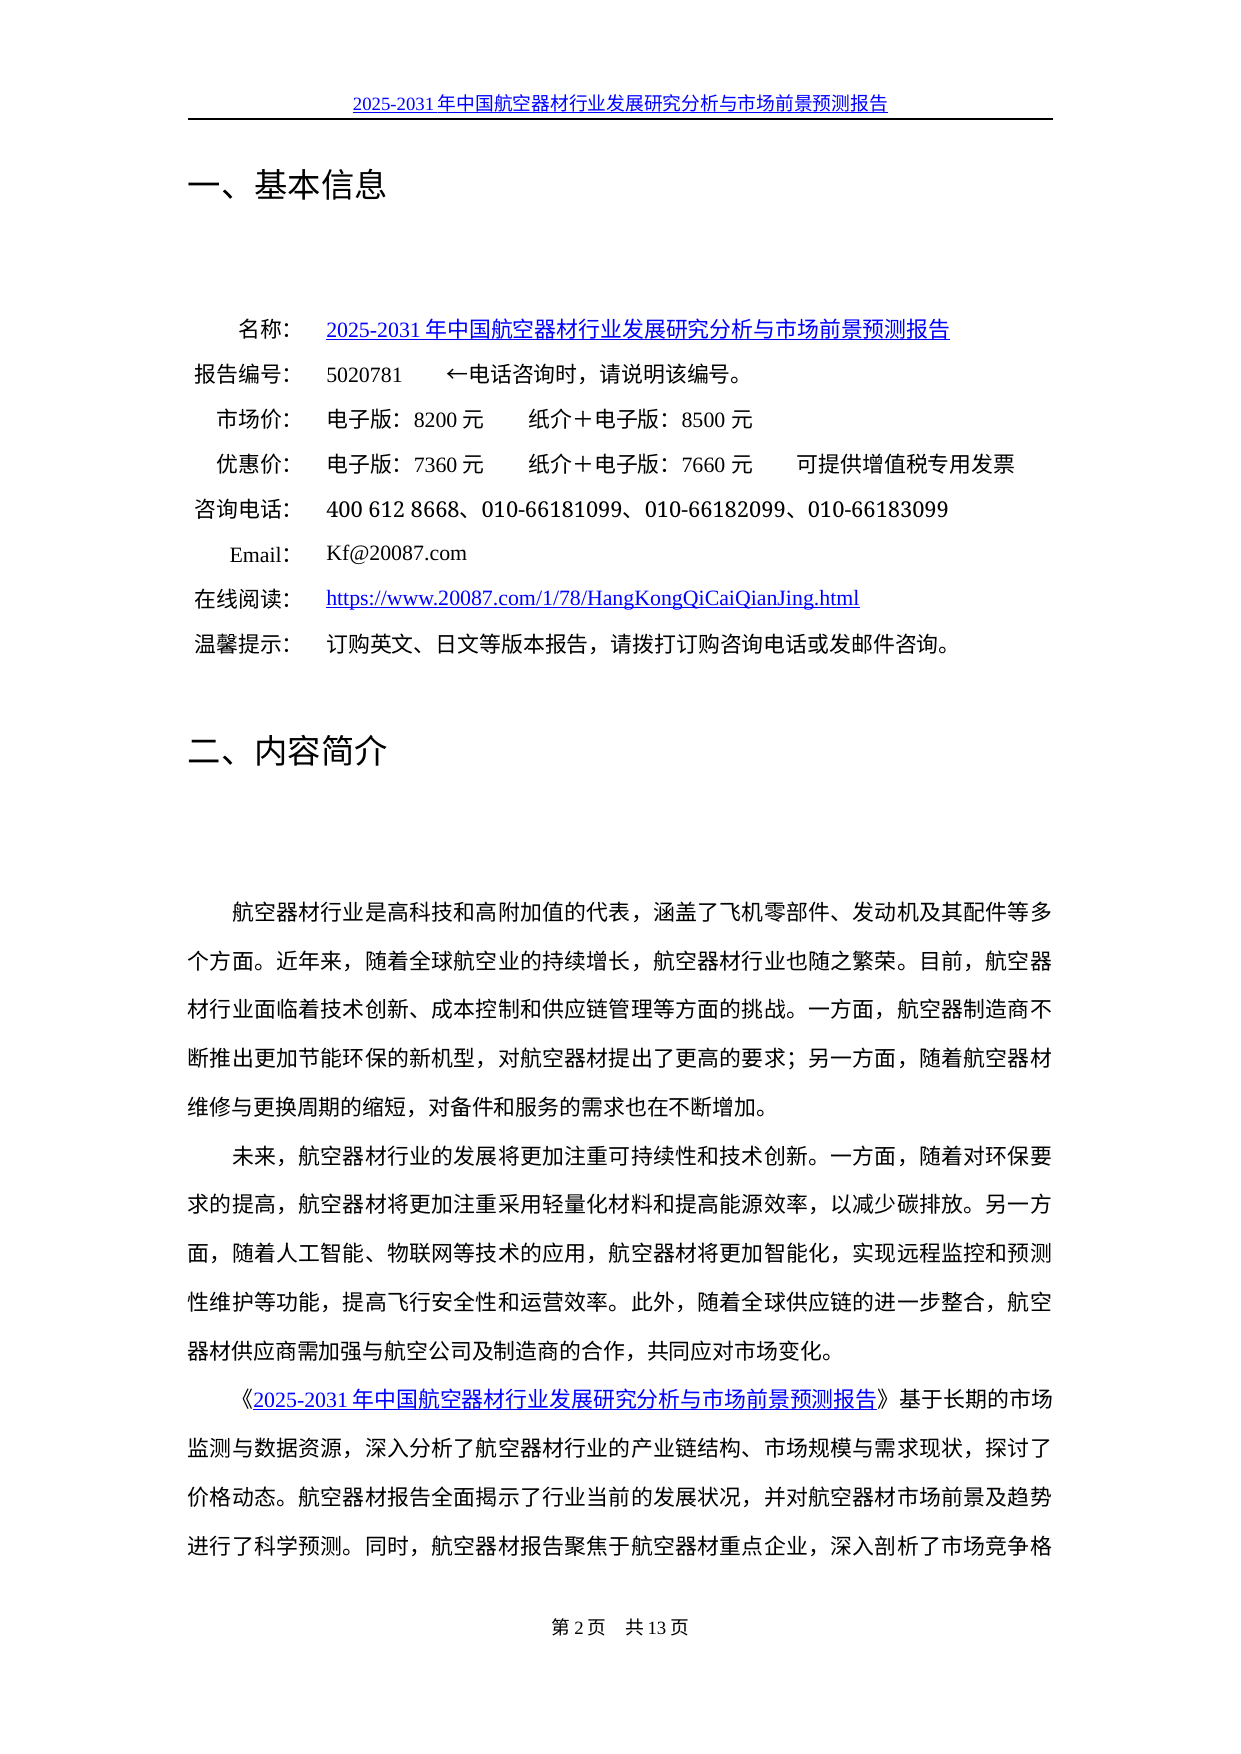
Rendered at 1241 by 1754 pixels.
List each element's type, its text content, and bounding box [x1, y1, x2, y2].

table_cell 咨询电话： [167, 492, 315, 537]
table_cell 在线阅读： [167, 582, 315, 627]
table_cell 5020781 ←电话咨询时，请说明该编号。 [315, 357, 1073, 402]
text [187, 894, 1053, 1561]
title 二、内容简介 [187, 717, 1053, 782]
table_cell 电子版：8200 元 纸介＋电子版：8500 元 [315, 402, 1073, 447]
title 一、基本信息 [187, 150, 1053, 215]
table_cell 报告编号： [167, 357, 315, 402]
table_header 名称： [167, 312, 315, 357]
table_cell [315, 582, 1073, 627]
table_cell 订购英文、日文等版本报告，请拨打订购咨询电话或发邮件咨询。 [315, 627, 1073, 672]
table_cell 市场价： [167, 402, 315, 447]
table_cell Kf@20087.com [315, 537, 1073, 582]
table_cell 温馨提示： [167, 627, 315, 672]
table_cell 电子版：7360 元 纸介＋电子版：7660 元 可提供增值税专用发票 [315, 447, 1073, 492]
table_header 2025-2031年中国航空器材行业发展研究分析与市场前景预测报告 [315, 312, 1073, 357]
table_cell 400 612 8668、010-66181099、010-66182099、010-66183099 [315, 492, 1073, 537]
table_cell 优惠价： [167, 447, 315, 492]
table_cell Email： [167, 537, 315, 582]
